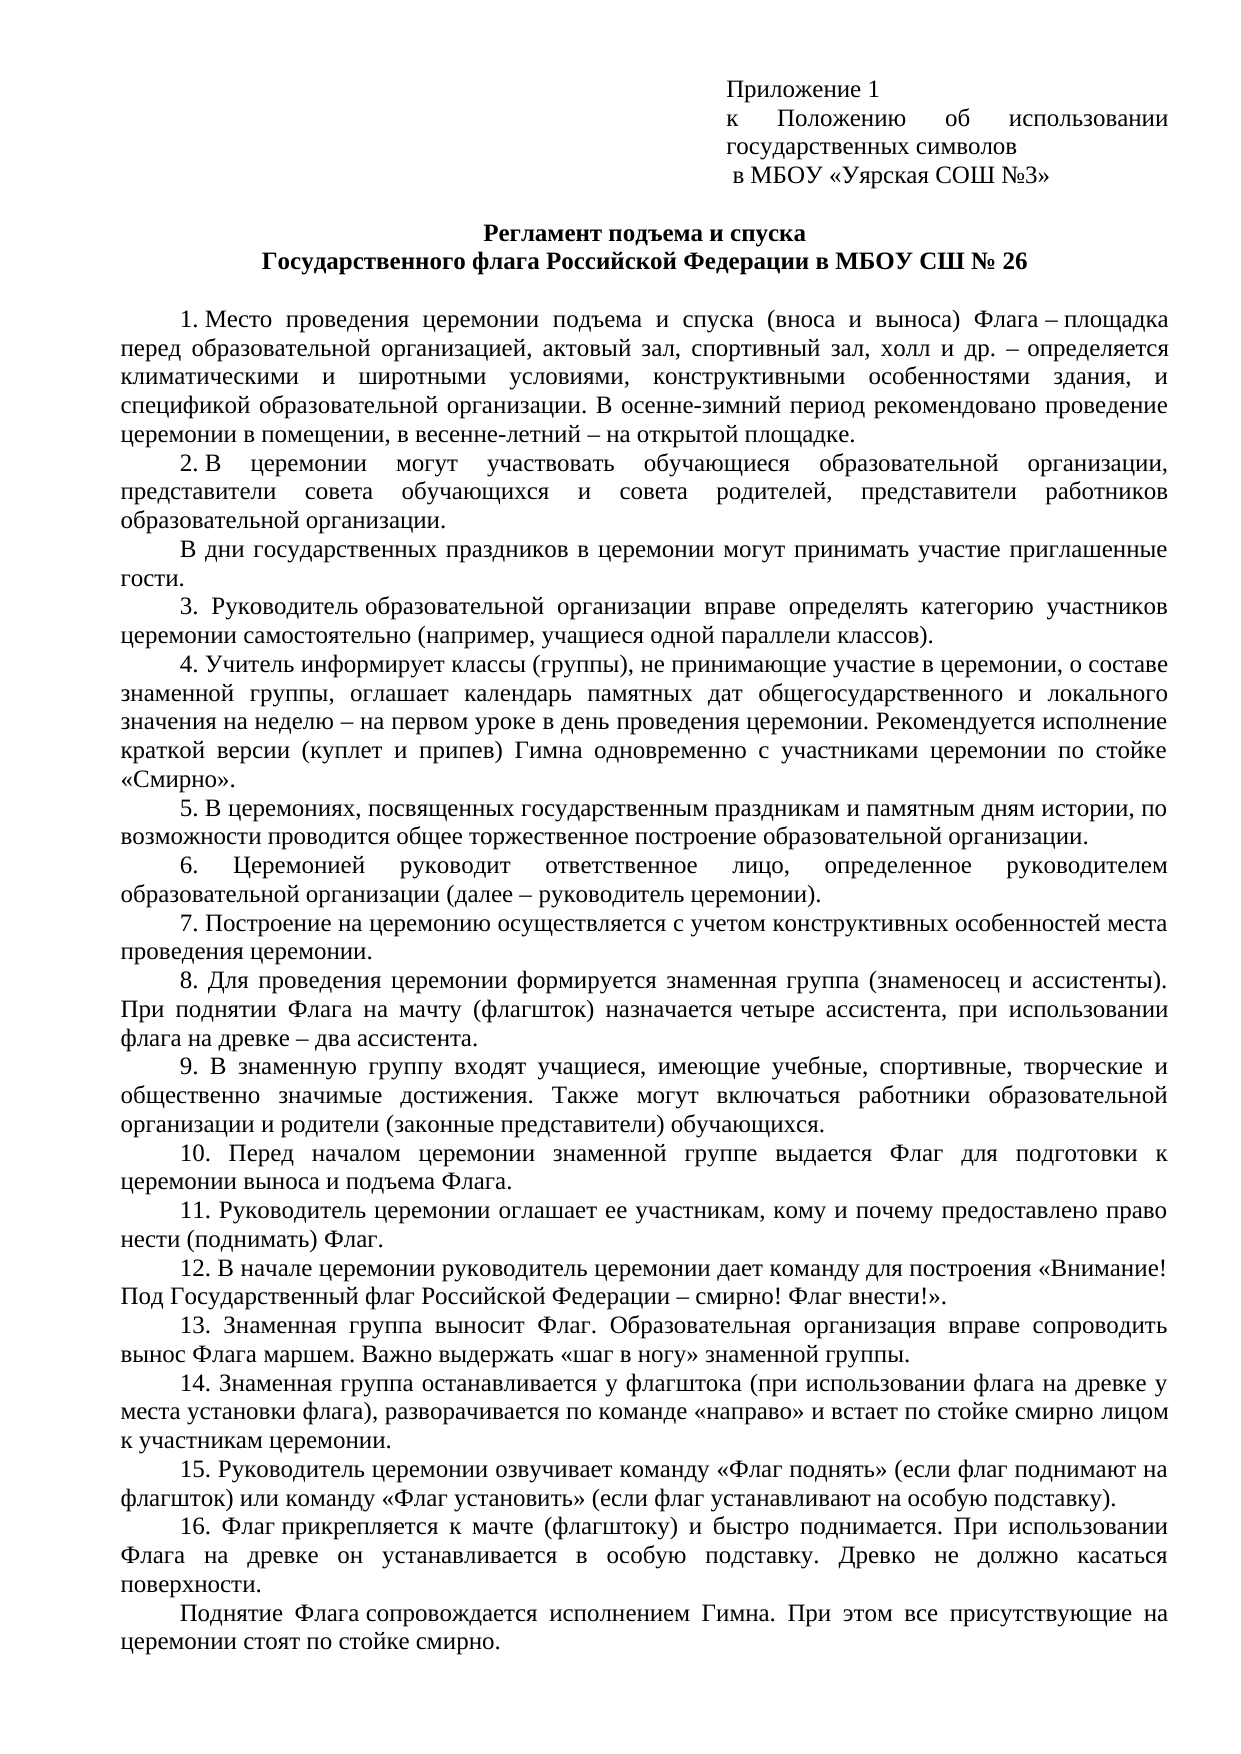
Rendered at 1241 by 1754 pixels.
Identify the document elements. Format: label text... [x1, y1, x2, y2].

text 13. Знаменная группа выносит Флаг. Образовательная организация вправе сопроводить вынос Флага маршем. Важно выдержать «шаг в ногу» знаменной группы. [120, 1310, 1169, 1368]
text 9. В знаменную группу входят учащиеся, имеющие учебные, спортивные, творческие и общественно значимые достижения. Также могут включаться работники образовательной организации и родители (законные представители) обучающихся. [120, 1051, 1169, 1138]
text 4. Учитель информирует классы (группы), не принимающие участие в церемонии, о составе знаменной группы, оглашает календарь памятных дат общегосударственного и локального значения на неделю – на первом уроке в день проведения церемонии. Рекомендуется исполнение краткой версии (куплет и припев) Гимна одновременно с участниками церемонии по стойке «Смирно». [120, 649, 1169, 793]
text 3. Руководитель образовательной организации вправе определять категорию участников церемонии самостоятельно (например, учащиеся одной параллели классов). [120, 591, 1169, 649]
text Регламент подъема и спуска [120, 218, 1169, 246]
text 12. В начале церемонии руководитель церемонии дает команду для построения «Внимание! Под Государственный флаг Российской Федерации – смирно! Флаг внести!». [120, 1253, 1169, 1310]
text 11. Руководитель церемонии оглашает ее участникам, кому и почему предоставлено право нести (поднимать) Флаг. [120, 1195, 1169, 1253]
text В дни государственных праздников в церемонии могут принимать участие приглашенные гости. [120, 534, 1169, 591]
text 16. Флаг прикрепляется к мачте (флагштоку) и быстро поднимается. При использовании Флага на древке он устанавливается в особую подставку. Древко не должно касаться поверхности. [120, 1511, 1169, 1598]
text 15. Руководитель церемонии озвучивает команду «Флаг поднять» (если флаг поднимают на флагшток) или команду «Флаг установить» (если флаг устанавливают на особую подставку). [120, 1454, 1169, 1511]
text в МБОУ «Уярская СОШ №3» [726, 160, 1169, 189]
text 6. Церемонией руководит ответственное лицо, определенное руководителем образовательной организации (далее – руководитель церемонии). [120, 850, 1169, 908]
text Приложение 1 [726, 74, 1169, 103]
text 8. Для проведения церемонии формируется знаменная группа (знаменосец и ассистенты). При поднятии Флага на мачту (флагшток) назначается четыре ассистента, при использовании флага на древке – два ассистента. [120, 965, 1169, 1051]
text 10. Перед началом церемонии знаменной группе выдается Флаг для подготовки к церемонии выноса и подъема Флага. [120, 1138, 1169, 1195]
text Государственного флага Российской Федерации в МБОУ СШ № 26 [120, 246, 1169, 275]
text 2. В церемонии могут участвовать обучающиеся образовательной организации, представители совета обучающихся и совета родителей, представители работников образовательной организации. [120, 448, 1169, 534]
text 5. В церемониях, посвященных государственным праздникам и памятным дням истории, по возможности проводится общее торжественное построение образовательной организации. [120, 793, 1169, 850]
text 1. Место проведения церемонии подъема и спуска (вноса и выноса) Флага – площадка перед образовательной организацией, актовый зал, спортивный зал, холл и др. – определяется климатическими и широтными условиями, конструктивными особенностями здания, и спецификой образовательной организации. В осенне-зимний период рекомендовано проведение церемонии в помещении, в весенне-летний – на открытой площадке. [120, 304, 1169, 448]
text к Положению об использовании государственных символов [726, 103, 1169, 160]
text 7. Построение на церемонию осуществляется с учетом конструктивных особенностей места проведения церемонии. [120, 908, 1169, 965]
text Поднятие Флага сопровождается исполнением Гимна. При этом все присутствующие на церемонии стоят по стойке смирно. [120, 1598, 1169, 1655]
text 14. Знаменная группа останавливается у флагштока (при использовании флага на древке у места установки флага), разворачивается по команде «направо» и встает по стойке смирно лицом к участникам церемонии. [120, 1368, 1169, 1454]
